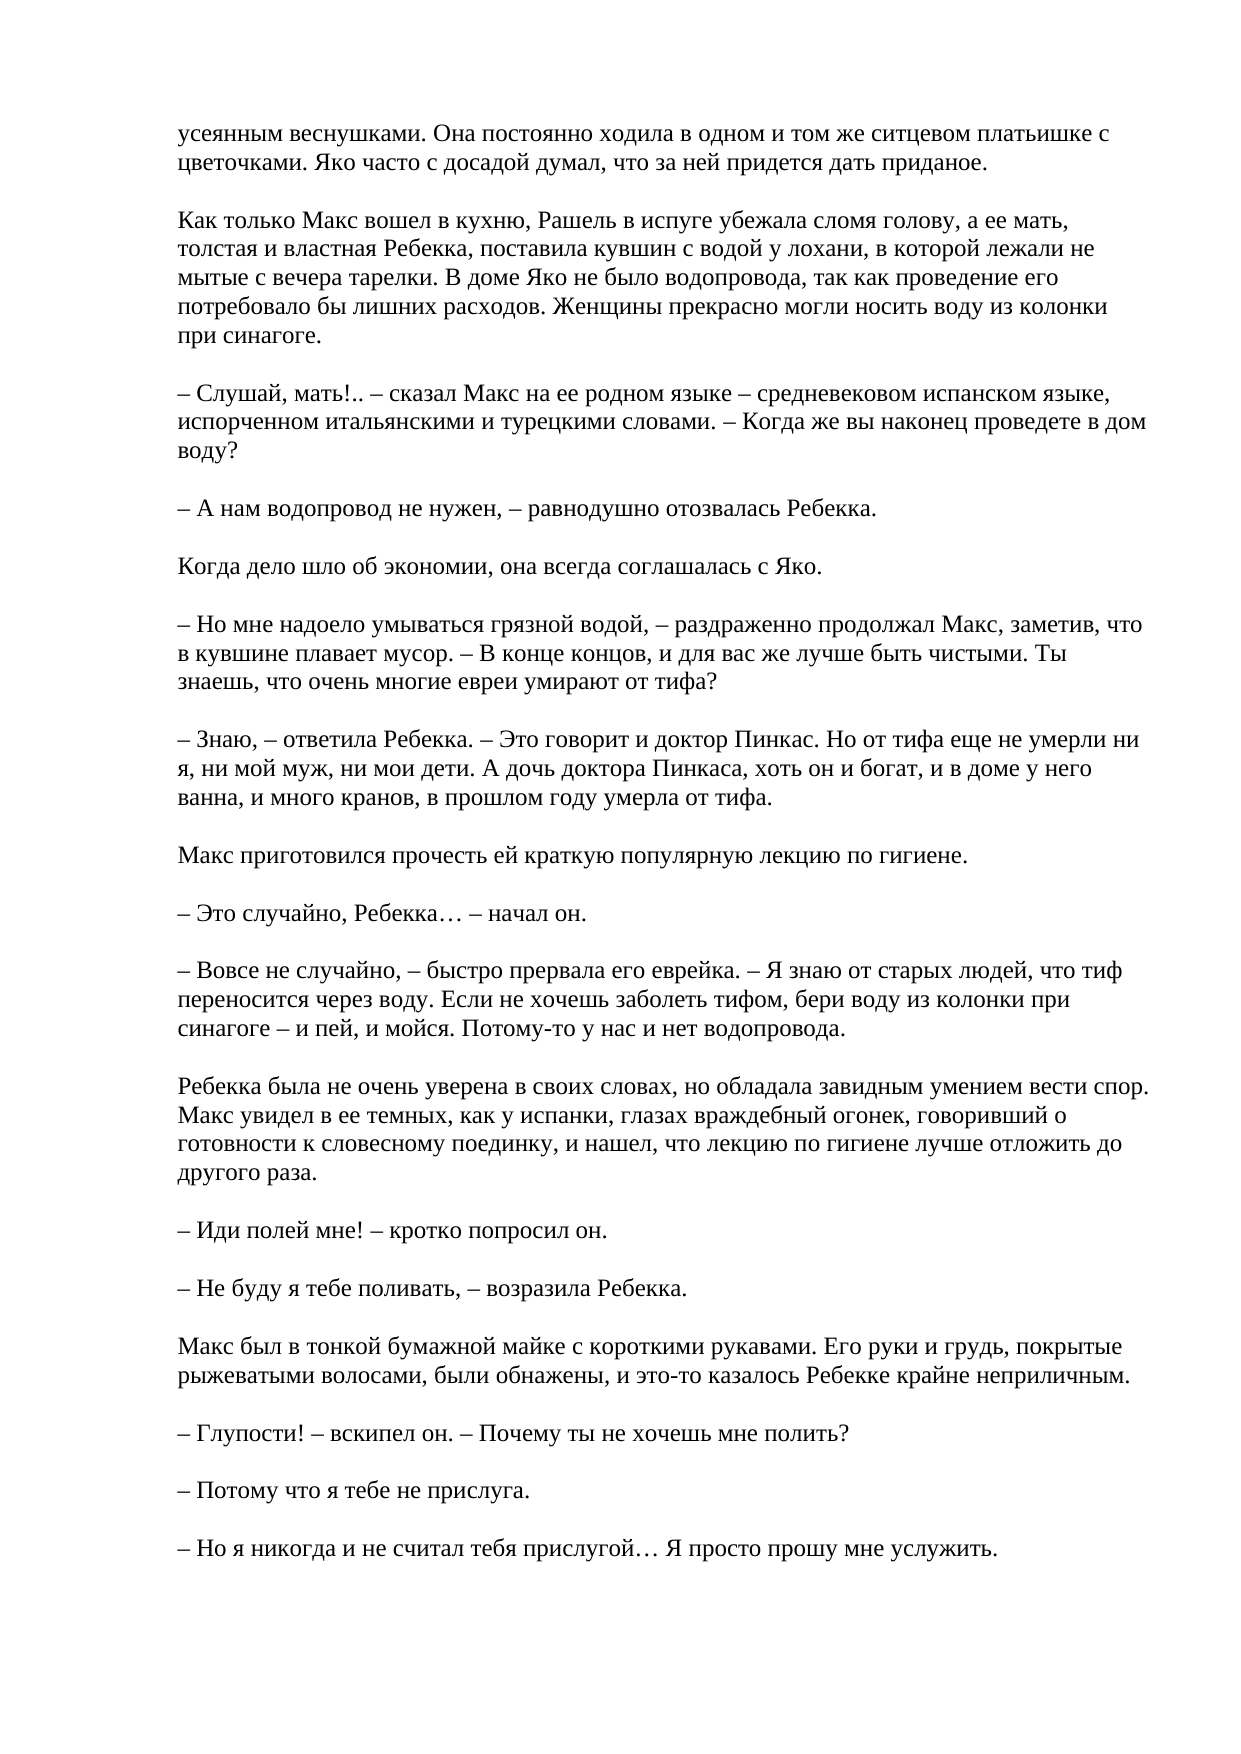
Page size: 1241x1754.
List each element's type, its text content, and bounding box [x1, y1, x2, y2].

text – А нам водопровод не нужен, – равнодушно отозвалась Ребекка. [177, 493, 1152, 522]
text Как только Макс вошел в кухню, Рашель в испуге убежала сломя голову, а ее мать, толстая и властная Ребекка, поставила кувшин с водой у лохани, в которой лежали не мытые с вечера тарелки. В доме Яко не было водопровода, так как проведение его потребовало бы лишних расходов. Женщины прекрасно могли носить воду из колонки при синагоге. [177, 205, 1152, 348]
text – Но мне надоело умываться грязной водой, – раздраженно продолжал Макс, заметив, что в кувшине плавает мусор. – В конце концов, и для вас же лучше быть чистыми. Ты знаешь, что очень многие евреи умирают от тифа? [177, 609, 1152, 695]
text – Слушай, мать!.. – сказал Макс на ее родном языке – средневековом испанском языке, испорченном итальянскими и турецкими словами. – Когда же вы наконец проведете в дом воду? [177, 378, 1152, 464]
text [177, 118, 1152, 176]
text – Вовсе не случайно, – быстро прервала его еврейка. – Я знаю от старых людей, что тиф переносится через воду. Если не хочешь заболеть тифом, бери воду из колонки при синагоге – и пей, и мойся. Потому-то у нас и нет водопровода. [177, 956, 1152, 1042]
text – Это случайно, Ребекка… – начал он. [177, 898, 1152, 926]
text – Потому что я тебе не прислуга. [177, 1476, 1152, 1504]
text Ребекка была не очень уверена в своих словах, но обладала завидным умением вести спор. Макс увидел в ее темных, как у испанки, глазах враждебный огонек, говоривший о готовности к словесному поединку, и нашел, что лекцию по гигиене лучше отложить до другого раза. [177, 1071, 1152, 1186]
text – Не буду я тебе поливать, – возразила Ребекка. [177, 1273, 1152, 1302]
text – Но я никогда и не считал тебя прислугой… Я просто прошу мне услужить. [177, 1533, 1152, 1562]
text Макс приготовился прочесть ей краткую популярную лекцию по гигиене. [177, 840, 1152, 868]
text Макс был в тонкой бумажной майке с короткими рукавами. Его руки и грудь, покрытые рыжеватыми волосами, были обнажены, и это-то казалось Ребекке крайне неприличным. [177, 1331, 1152, 1388]
text – Иди полей мне! – кротко попросил он. [177, 1215, 1152, 1244]
text – Знаю, – ответила Ребекка. – Это говорит и доктор Пинкас. Но от тифа еще не умерли ни я, ни мой муж, ни мои дети. А дочь доктора Пинкаса, хоть он и богат, и в доме у него ванна, и много кранов, в прошлом году умерла от тифа. [177, 724, 1152, 811]
text Когда дело шло об экономии, она всегда соглашалась с Яко. [177, 551, 1152, 580]
text – Глупости! – вскипел он. – Почему ты не хочешь мне полить? [177, 1418, 1152, 1446]
